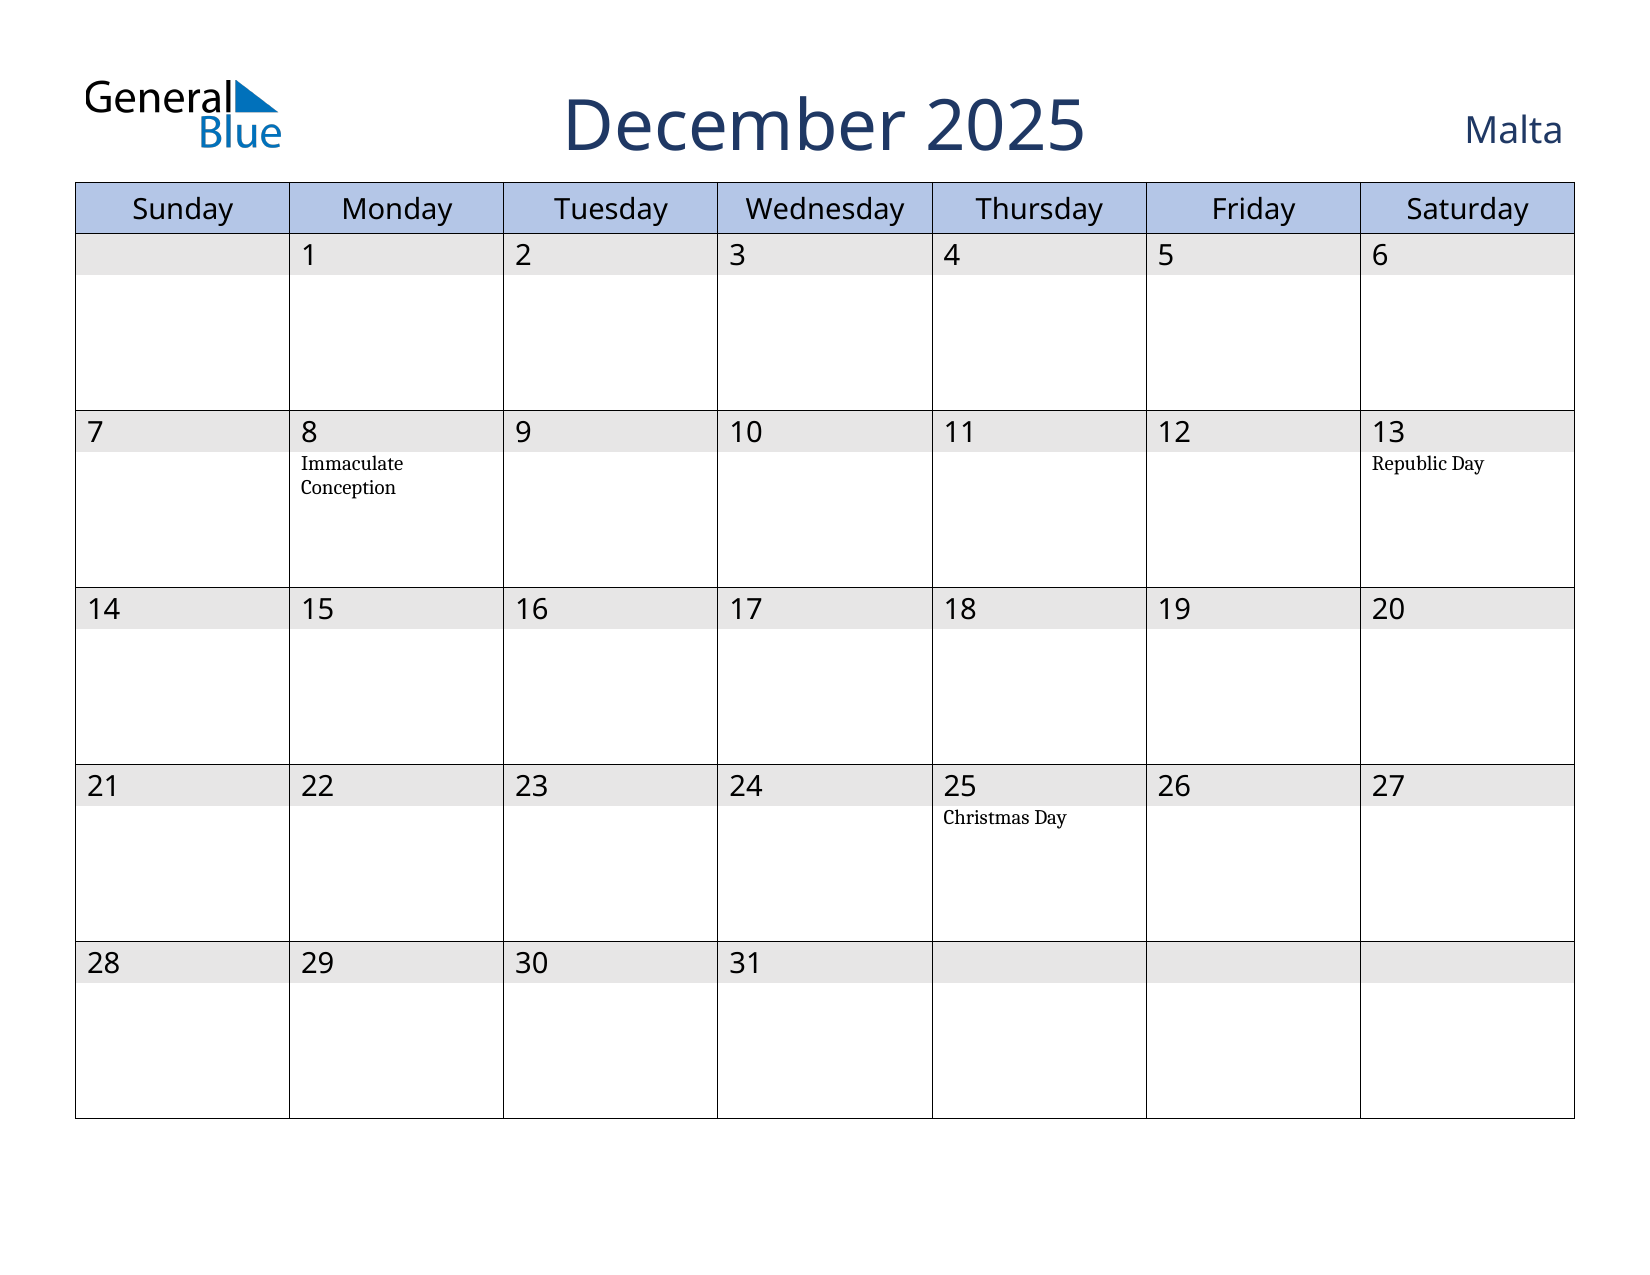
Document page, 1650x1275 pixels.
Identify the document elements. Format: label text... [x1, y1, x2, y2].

table_cell 27 [1361, 765, 1574, 806]
table_cell 16 [504, 588, 717, 629]
table_cell 23 [504, 765, 717, 806]
table_cell [718, 452, 932, 587]
table_cell [504, 275, 717, 410]
table_cell Thursday [933, 183, 1146, 233]
table_cell 22 [290, 765, 503, 806]
table_cell 21 [76, 765, 289, 806]
table_cell 4 [933, 234, 1146, 275]
table_cell [1361, 942, 1574, 983]
table_cell [1147, 452, 1360, 587]
table_cell 25 [933, 765, 1146, 806]
table_cell [1361, 806, 1574, 941]
table_cell [290, 275, 503, 410]
table_cell 3 [718, 234, 932, 275]
table_cell 28 [76, 942, 289, 983]
table_cell 7 [76, 411, 289, 452]
table_cell 2 [504, 234, 717, 275]
table_cell [76, 629, 289, 764]
table_cell [290, 983, 503, 1118]
table_cell [1147, 629, 1360, 764]
table_cell 18 [933, 588, 1146, 629]
table_cell Monday [290, 183, 503, 233]
table_cell Christmas Day [933, 806, 1146, 941]
table_cell [718, 806, 932, 941]
table_cell 12 [1147, 411, 1360, 452]
table_cell Wednesday [718, 183, 932, 233]
table_cell Friday [1147, 183, 1360, 233]
table_cell [290, 629, 503, 764]
table_cell Saturday [1361, 183, 1574, 233]
table_cell [718, 275, 932, 410]
table_cell [76, 275, 289, 410]
table_header [76, 75, 503, 182]
table_cell Tuesday [504, 183, 717, 233]
table_cell 5 [1147, 234, 1360, 275]
table_cell 24 [718, 765, 932, 806]
table_cell 9 [504, 411, 717, 452]
table_cell [1361, 275, 1574, 410]
table_cell 8 [290, 411, 503, 452]
table_cell 29 [290, 942, 503, 983]
table_cell [76, 806, 289, 941]
table_cell 30 [504, 942, 717, 983]
table_cell 14 [76, 588, 289, 629]
table_cell [290, 806, 503, 941]
table_cell [1147, 942, 1360, 983]
table_cell Sunday [76, 183, 289, 233]
table_cell 1 [290, 234, 503, 275]
table_cell [1147, 983, 1360, 1118]
table_cell [718, 983, 932, 1118]
table_cell 15 [290, 588, 503, 629]
table_cell 17 [718, 588, 932, 629]
table_cell 19 [1147, 588, 1360, 629]
table_cell 26 [1147, 765, 1360, 806]
table_cell 10 [718, 411, 932, 452]
table_cell [76, 234, 289, 275]
table_cell 11 [933, 411, 1146, 452]
table_cell 13 [1361, 411, 1574, 452]
table_cell [76, 452, 289, 587]
table_cell [1361, 629, 1574, 764]
table_cell [933, 452, 1146, 587]
table_cell [1361, 983, 1574, 1118]
table_header December 2025 [504, 75, 1146, 182]
table_cell Republic Day [1361, 452, 1574, 587]
table_cell [504, 452, 717, 587]
table_cell [1147, 806, 1360, 941]
table_header Malta [1146, 75, 1574, 182]
table_cell [933, 983, 1146, 1118]
table_cell [504, 806, 717, 941]
table_cell 20 [1361, 588, 1574, 629]
table_cell [504, 629, 717, 764]
table_cell 31 [718, 942, 932, 983]
table_cell [504, 983, 717, 1118]
table_cell [933, 629, 1146, 764]
table_cell [1147, 275, 1360, 410]
table_cell Immaculate Conception [290, 452, 503, 587]
table_cell 6 [1361, 234, 1574, 275]
table_cell [76, 983, 289, 1118]
table_cell [933, 942, 1146, 983]
table_cell [718, 629, 932, 764]
table_cell [933, 275, 1146, 410]
picture [86, 80, 281, 148]
